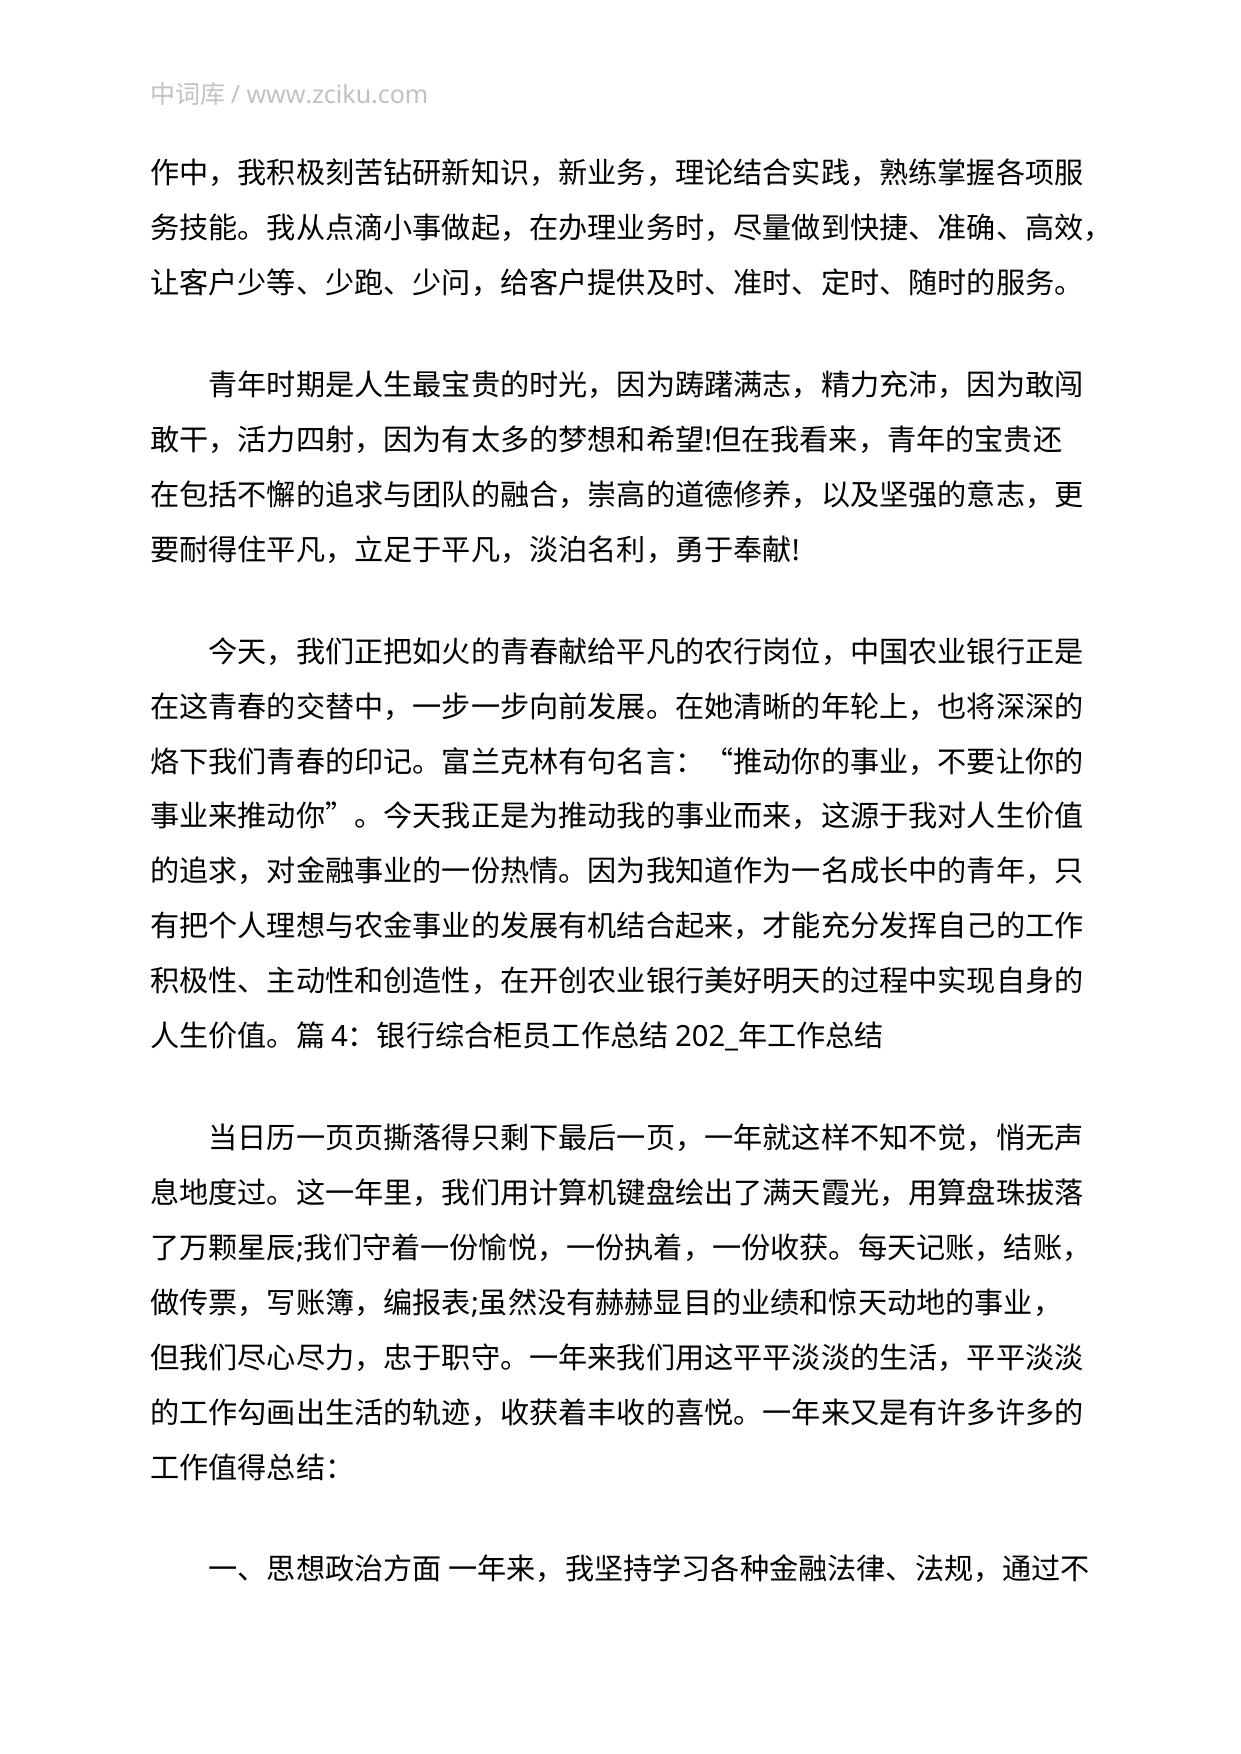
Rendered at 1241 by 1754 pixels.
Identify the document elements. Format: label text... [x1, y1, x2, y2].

text 青年时期是人生最宝贵的时光，因为踌躇满志，精力充沛，因为敢闯敢干，活力四射，因为有太多的梦想和希望!但在我看来，青年的宝贵还在包括不懈的追求与团队的融合，崇高的道德修养，以及坚强的意志，更要耐得住平凡，立足于平凡，淡泊名利，勇于奉献! [150, 362, 1090, 569]
text 当日历一页页撕落得只剩下最后一页，一年就这样不知不觉，悄无声息地度过。这一年里，我们用计算机键盘绘出了满天霞光，用算盘珠拔落了万颗星辰;我们守着一份愉悦，一份执着，一份收获。每天记账，结账，做传票，写账簿，编报表;虽然没有赫赫显目的业绩和惊天动地的事业，但我们尽心尽力，忠于职守。一年来我们用这平平淡淡的生活，平平淡淡的工作勾画出生活的轨迹，收获着丰收的喜悦。一年来又是有许多许多的工作值得总结： [150, 1114, 1090, 1486]
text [150, 150, 1090, 302]
text 今天，我们正把如火的青春献给平凡的农行岗位，中国农业银行正是在这青春的交替中，一步一步向前发展。在她清晰的年轮上，也将深深的烙下我们青春的印记。富兰克林有句名言：“推动你的事业，不要让你的事业来推动你”。今天我正是为推动我的事业而来，这源于我对人生价值的追求，对金融事业的一份热情。因为我知道作为一名成长中的青年，只有把个人理想与农金事业的发展有机结合起来，才能充分发挥自己的工作积极性、主动性和创造性，在开创农业银行美好明天的过程中实现自身的人生价值。篇4：银行综合柜员工作总结 202_年工作总结 [150, 628, 1090, 1055]
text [150, 1546, 1090, 1588]
